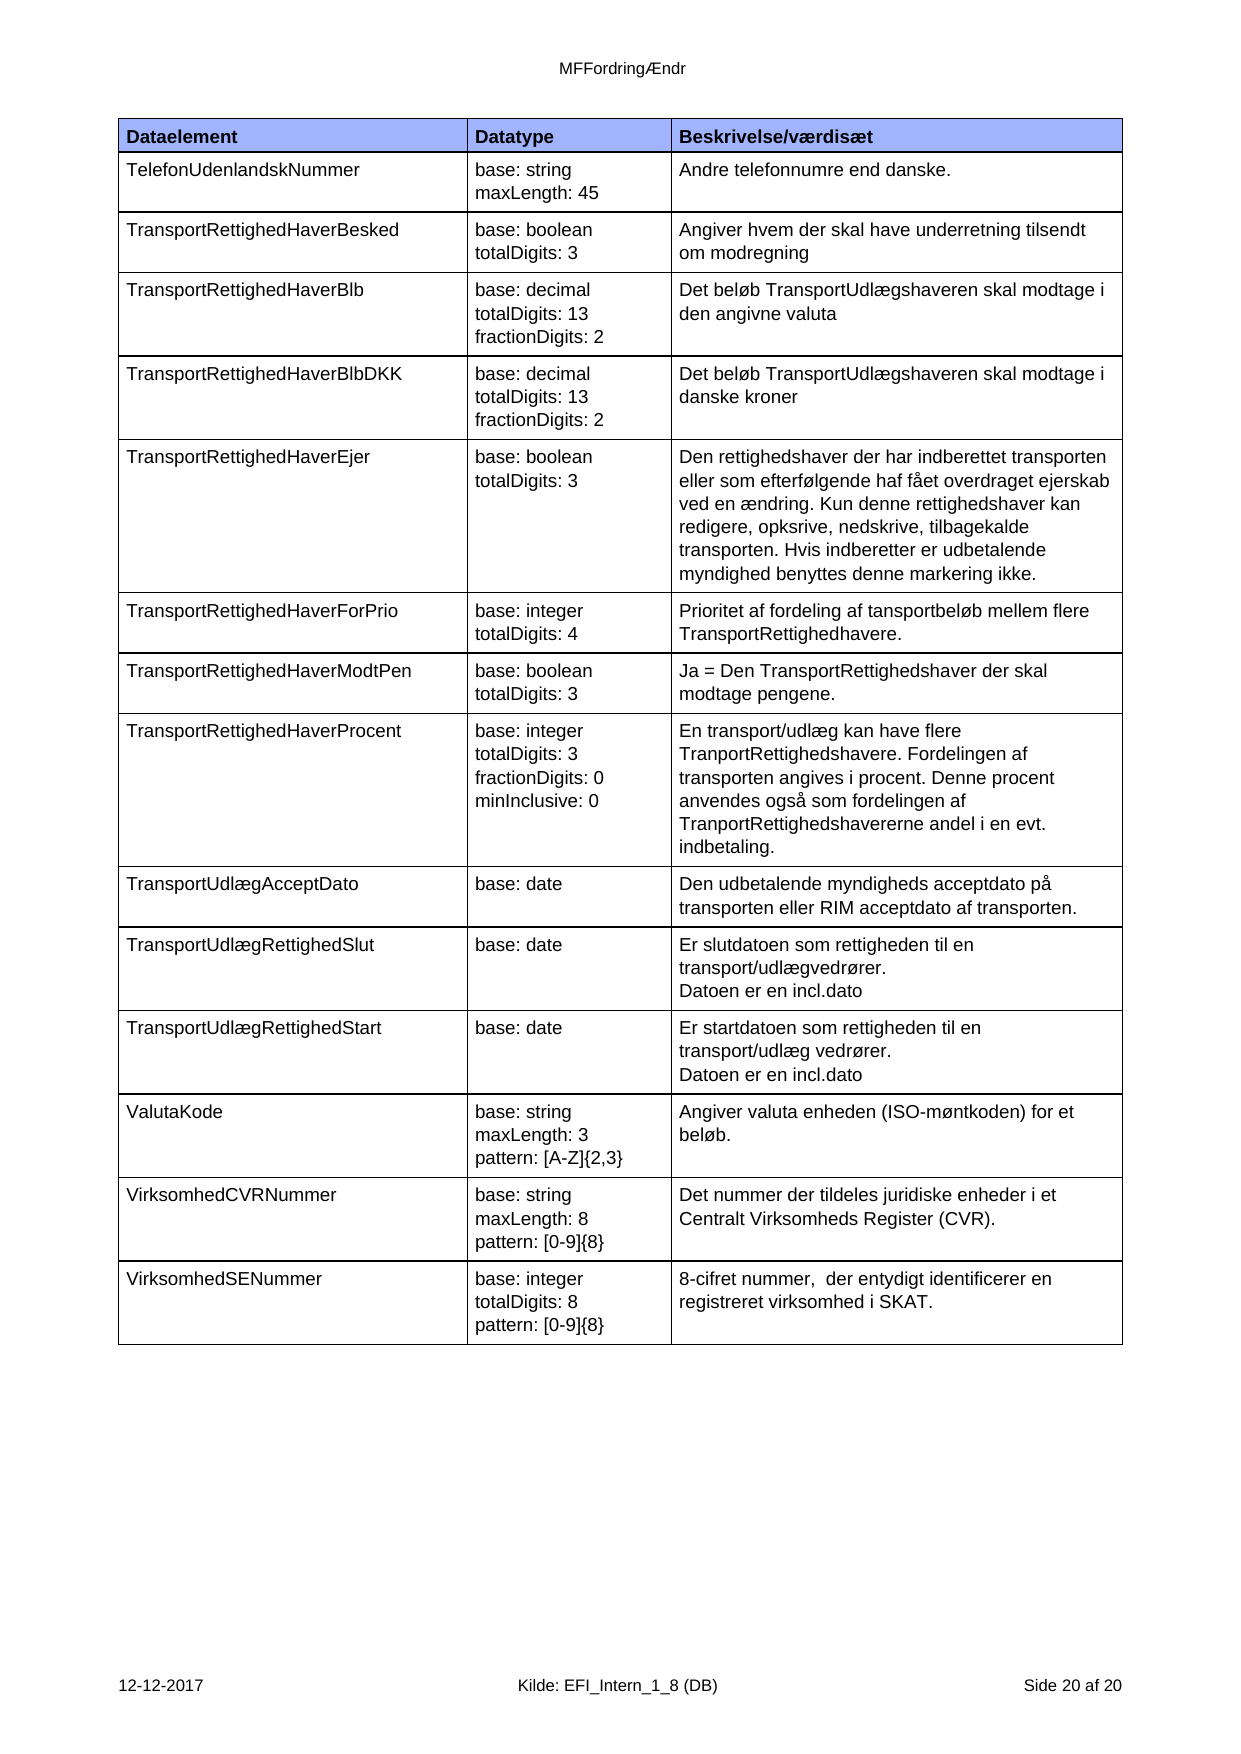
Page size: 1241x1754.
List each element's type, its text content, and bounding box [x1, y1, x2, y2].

table_cell base: integer totalDigits: 4 [468, 593, 671, 652]
table_cell Angiver valuta enheden (ISO-møntkoden) for et beløb. [672, 1095, 1122, 1177]
table_cell base: string maxLength: 3 pattern: [A-Z]{2,3} [468, 1095, 671, 1177]
table_cell base: boolean totalDigits: 3 [468, 440, 671, 592]
table_cell TransportUdlægRettighedStart [119, 1011, 467, 1093]
table_cell Er startdatoen som rettigheden til en transport/udlæg vedrører. Datoen er en incl.dato [672, 1011, 1122, 1093]
table_cell Ja = Den TransportRettighedshaver der skal modtage pengene. [672, 654, 1122, 712]
table_cell Den rettighedshaver der har indberettet transporten eller som efterfølgende haf fået overdraget ejerskab ved en ændring. Kun denne rettighedshaver kan redigere, opksrive, nedskrive, tilbagekalde transporten. Hvis indberetter er udbetalende myndighed benyttes denne markering ikke. [672, 440, 1122, 592]
table_cell base: decimal totalDigits: 13 fractionDigits: 2 [468, 273, 671, 355]
table_cell base: date [468, 928, 671, 1009]
table_cell base: integer totalDigits: 3 fractionDigits: 0 minInclusive: 0 [468, 714, 671, 866]
table_cell TransportRettighedHaverModtPen [119, 654, 467, 712]
table_cell Det beløb TransportUdlægshaveren skal modtage i den angivne valuta [672, 273, 1122, 355]
table_header Dataelement [119, 119, 467, 151]
table_cell ValutaKode [119, 1095, 467, 1177]
table_cell Er slutdatoen som rettigheden til en transport/udlægvedrører. Datoen er en incl.dato [672, 928, 1122, 1009]
table_cell base: string maxLength: 45 [468, 153, 671, 211]
table_cell 8-cifret nummer, der entydigt identificerer en registreret virksomhed i SKAT. [672, 1262, 1122, 1344]
table_cell base: decimal totalDigits: 13 fractionDigits: 2 [468, 357, 671, 439]
table_cell Den udbetalende myndigheds acceptdato på transporten eller RIM acceptdato af transporten. [672, 867, 1122, 926]
table_header Datatype [468, 119, 671, 151]
table_cell base: integer totalDigits: 8 pattern: [0-9]{8} [468, 1262, 671, 1344]
table_cell VirksomhedCVRNummer [119, 1178, 467, 1260]
table_cell TransportRettighedHaverBesked [119, 213, 467, 272]
table_cell TelefonUdenlandskNummer [119, 153, 467, 211]
table_cell base: string maxLength: 8 pattern: [0-9]{8} [468, 1178, 671, 1260]
table_cell VirksomhedSENummer [119, 1262, 467, 1344]
table_cell Det nummer der tildeles juridiske enheder i et Centralt Virksomheds Register (CVR). [672, 1178, 1122, 1260]
table_cell TransportRettighedHaverEjer [119, 440, 467, 592]
table_cell TransportRettighedHaverBlb [119, 273, 467, 355]
table_cell Det beløb TransportUdlægshaveren skal modtage i danske kroner [672, 357, 1122, 439]
table_cell base: date [468, 867, 671, 926]
table_cell Angiver hvem der skal have underretning tilsendt om modregning [672, 213, 1122, 272]
table_cell base: boolean totalDigits: 3 [468, 654, 671, 712]
table_cell TransportUdlægAcceptDato [119, 867, 467, 926]
table_cell En transport/udlæg kan have flere TranportRettighedshavere. Fordelingen af transporten angives i procent. Denne procent anvendes også som fordelingen af TranportRettighedshavererne andel i en evt. indbetaling. [672, 714, 1122, 866]
table_cell TransportUdlægRettighedSlut [119, 928, 467, 1009]
table_cell Andre telefonnumre end danske. [672, 153, 1122, 211]
table_cell base: date [468, 1011, 671, 1093]
table_cell TransportRettighedHaverBlbDKK [119, 357, 467, 439]
table_cell TransportRettighedHaverForPrio [119, 593, 467, 652]
table_cell base: boolean totalDigits: 3 [468, 213, 671, 272]
table_header Beskrivelse/værdisæt [672, 119, 1122, 151]
table_cell TransportRettighedHaverProcent [119, 714, 467, 866]
table_cell Prioritet af fordeling af tansportbeløb mellem flere TransportRettighedhavere. [672, 593, 1122, 652]
